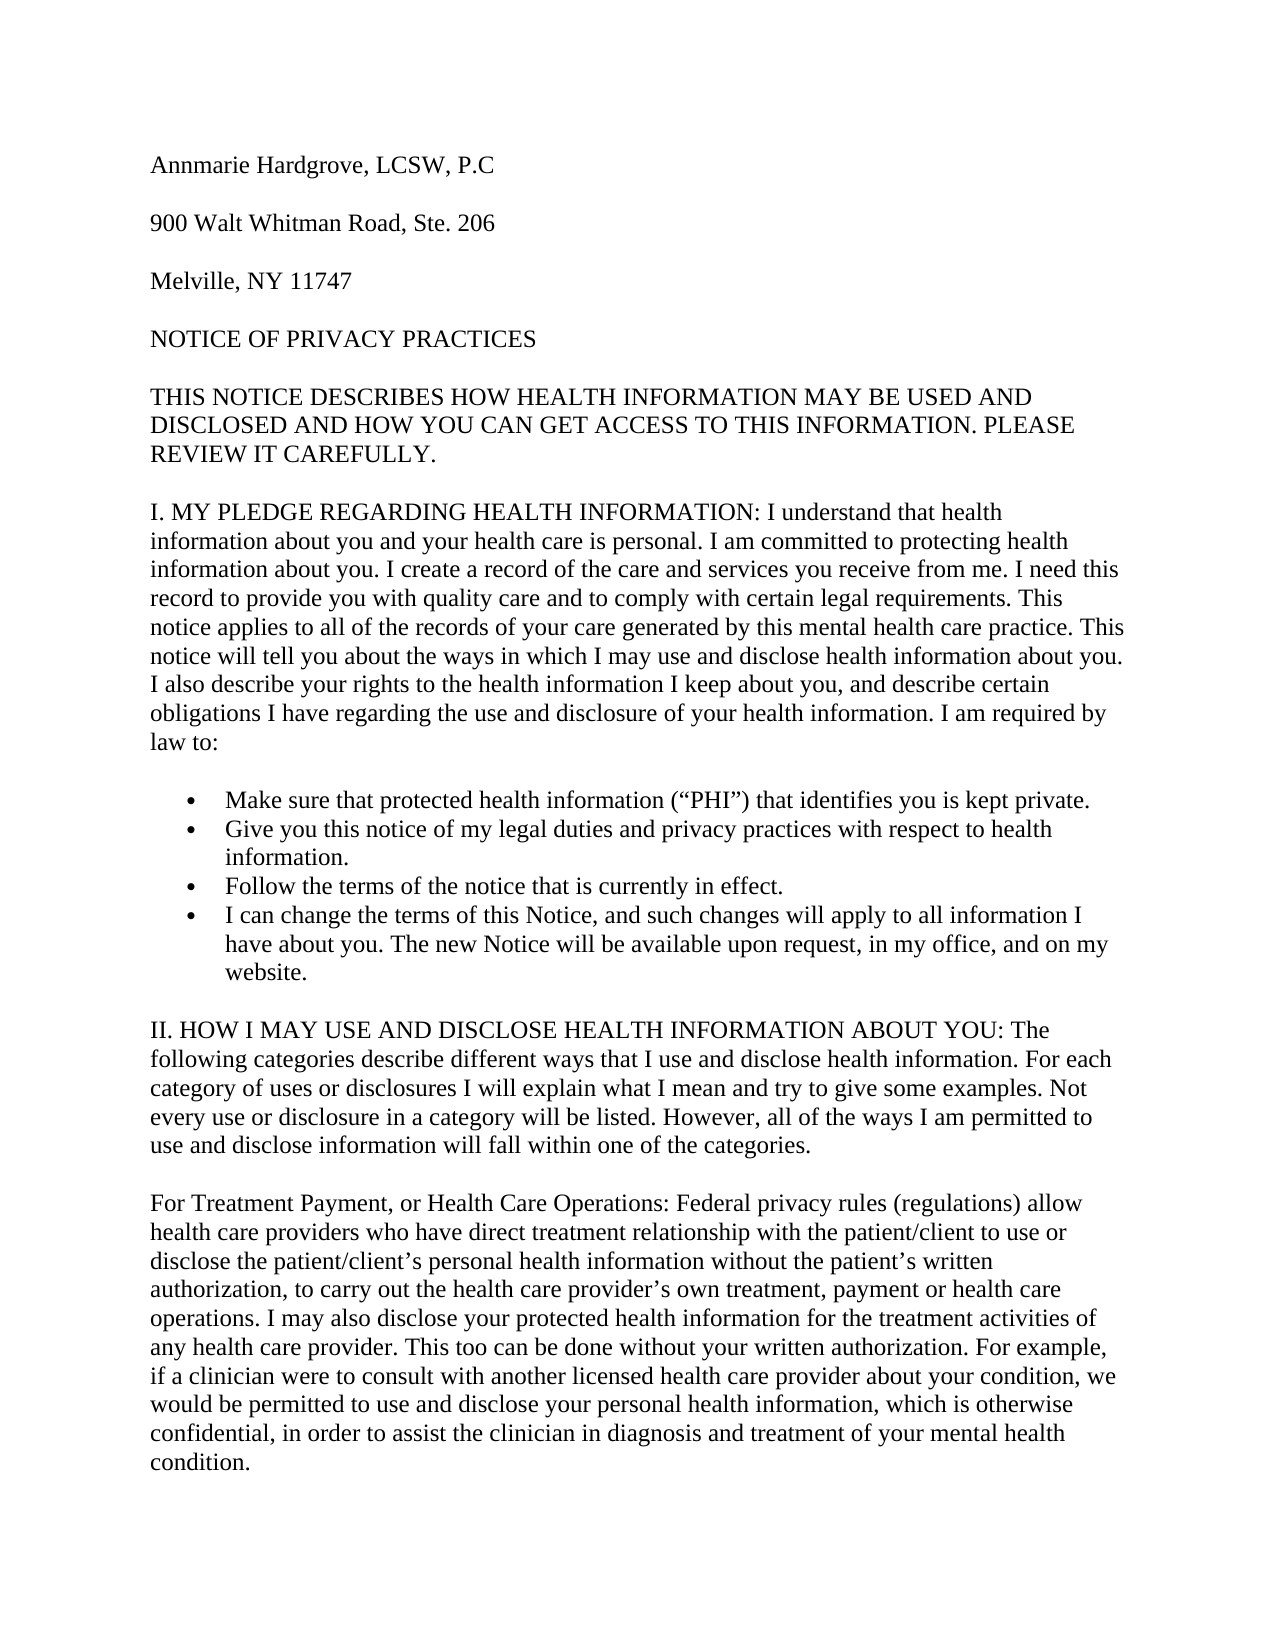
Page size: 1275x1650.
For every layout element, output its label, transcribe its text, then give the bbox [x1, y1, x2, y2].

list Give you this notice of my legal duties and privacy practices with respect to health information. [187, 843, 1125, 900]
text THIS NOTICE DESCRIBES HOW HEALTH INFORMATION MAY BE USED AND DISCLOSED AND HOW YOU CAN GET ACCESS TO THIS INFORMATION. PLEASE REVIEW IT CAREFULLY. [150, 382, 1125, 468]
text II. HOW I MAY USE AND DISCLOSE HEALTH INFORMATION ABOUT YOU: The following categories describe different ways that I use and disclose health information. For each category of uses or disclosures I will explain what I mean and try to give some examples. Not every use or disclosure in a category will be listed. However, all of the ways I am permitted to use and disclose information will fall within one of the categories. [150, 1103, 1125, 1247]
list Make sure that protected health information (“PHI”) that identifies you is kept private. [187, 785, 1125, 814]
text Annmarie Hardgrove, LCSW, P.C [150, 150, 1125, 179]
list Follow the terms of the notice that is currently in effect. [187, 929, 1125, 958]
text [150, 1276, 1125, 1477]
list I can change the terms of this Notice, and such changes will apply to all information I have about you. The new Notice will be available upon request, in my office, and on my website. [187, 987, 1125, 1074]
text NOTICE OF PRIVACY PRACTICES [150, 324, 1125, 352]
text 900 Walt Whitman Road, Ste. 206 [150, 208, 1125, 237]
text Melville, NY 11747 [150, 266, 1125, 294]
text I. MY PLEDGE REGARDING HEALTH INFORMATION: I understand that health information about you and your health care is personal. I am committed to protecting health information about you. I create a record of the care and services you receive from me. I need this record to provide you with quality care and to comply with certain legal requirements. This notice applies to all of the records of your care generated by this mental health care practice. This notice will tell you about the ways in which I may use and disclose health information about you. I also describe your rights to the health information I keep about you, and describe certain obligations I have regarding the use and disclosure of your health information. I am required by law to: [150, 497, 1125, 756]
